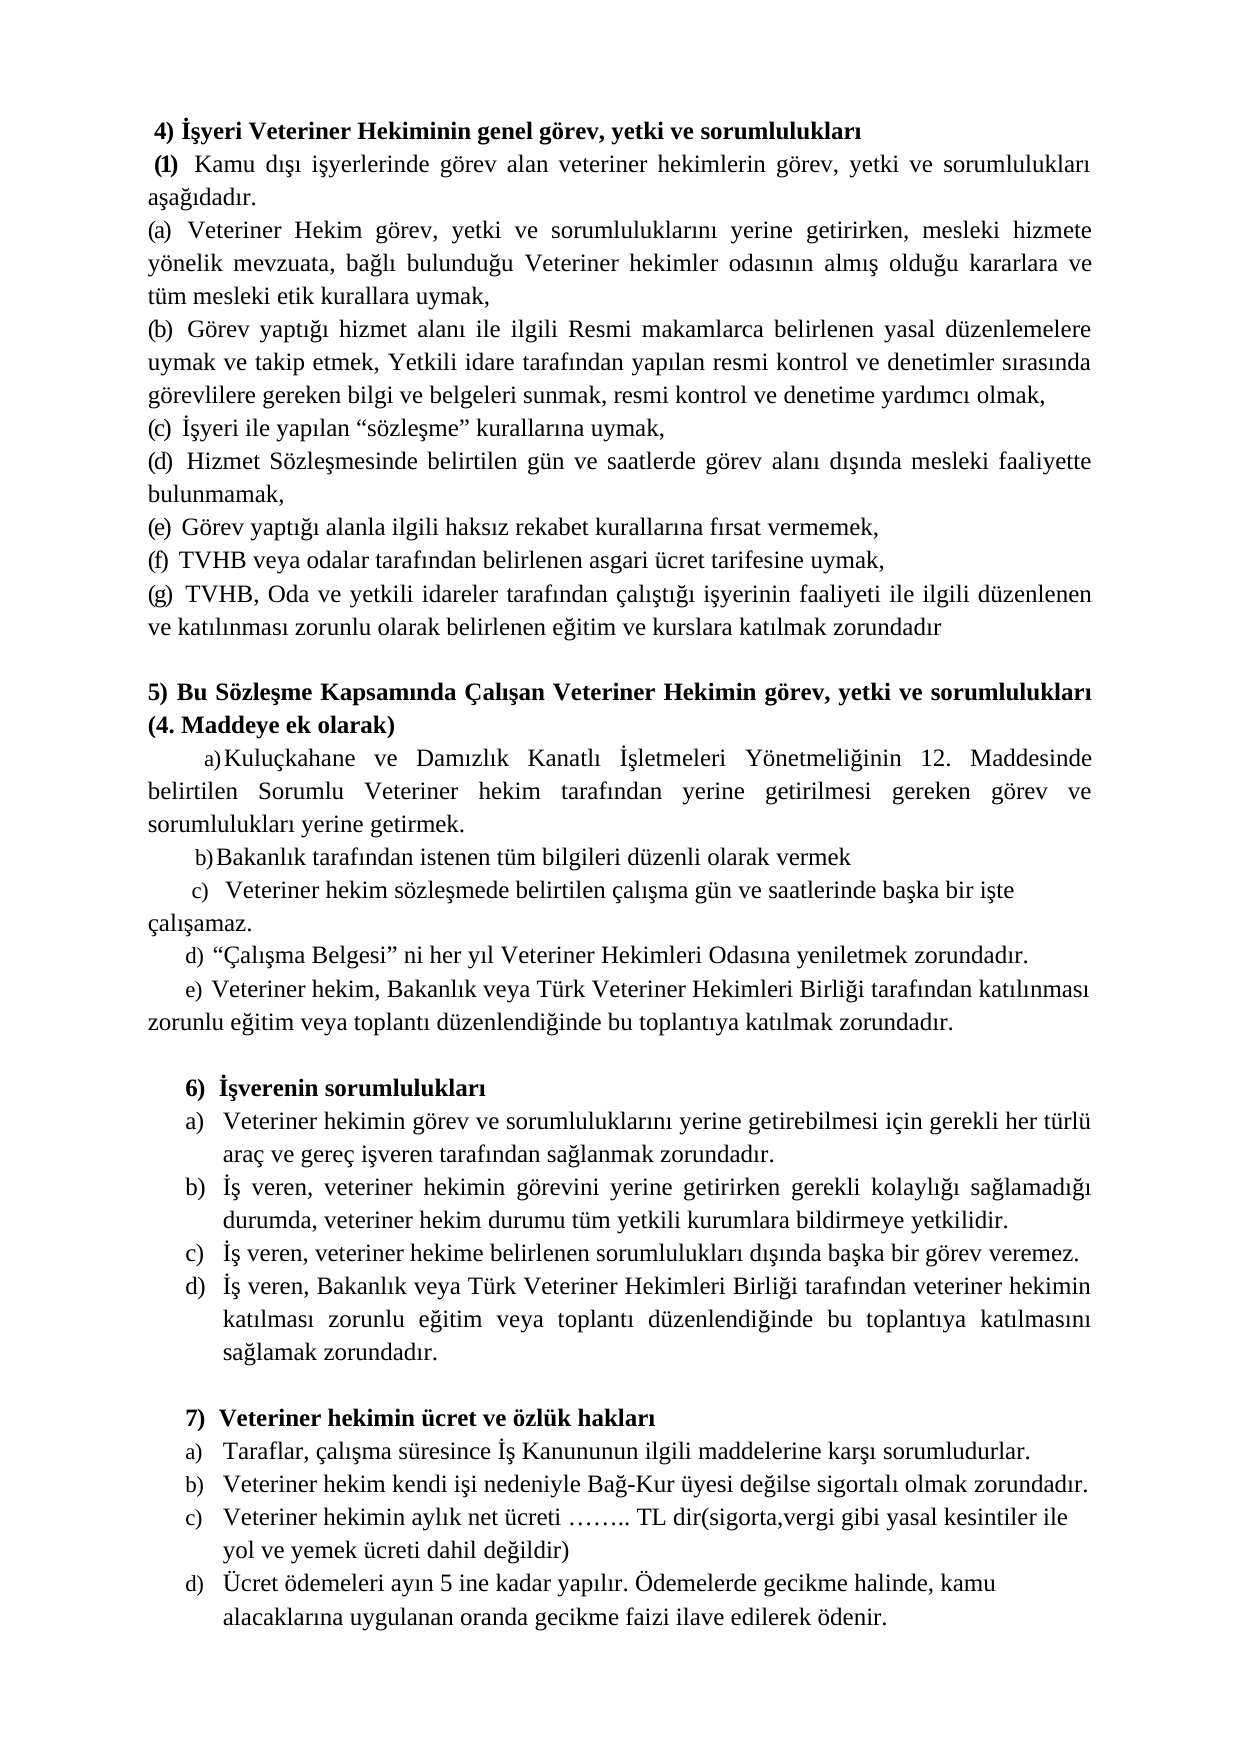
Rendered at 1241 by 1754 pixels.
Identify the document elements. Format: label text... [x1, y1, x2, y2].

list Kamu dışı işyerlerinde görev alan veteriner hekimlerin görev, yetki ve sorumlulukları aşağıdadır. [148, 149, 1092, 211]
list TVHB veya odalar tarafından belirlenen asgari ücret tarifesine uymak, [148, 546, 1105, 574]
list İşyeri ile yapılan “sözleşme” kurallarına uymak, [148, 413, 1105, 442]
list Veteriner hekim, Bakanlık veya Türk Veteriner Hekimleri Birliği tarafından katılınması zorunlu eğitim veya toplantı düzenlendiğinde bu toplantıya katılmak zorundadır. [148, 974, 1093, 1035]
list Veteriner hekim sözleşmede belirtilen çalışma gün ve saatlerinde başka bir işte çalışamaz. [148, 875, 1092, 937]
list Görev yaptığı alanla ilgili haksız rekabet kurallarına fırsat vermemek, [148, 512, 1105, 541]
list Veteriner Hekim görev, yetki ve sorumluluklarını yerine getirirken, mesleki hizmete yönelik mevzuata, bağlı bulunduğu Veteriner hekimler odasının almış olduğu kararlara ve tüm mesleki etik kurallara uymak, [148, 215, 1093, 310]
list Hizmet Sözleşmesinde belirtilen gün ve saatlerde görev alanı dışında mesleki faaliyette bulunmamak, [148, 446, 1093, 508]
list Ücret ödemeleri ayın 5 ine kadar yapılır. Ödemelerde gecikme halinde, kamu alacaklarına uygulanan oranda gecikme faizi ilave edilerek ödenir. [185, 1568, 1093, 1630]
list Veteriner hekim kendi işi nedeniyle Bağ-Kur üyesi değilse sigortalı olmak zorundadır. [185, 1469, 1105, 1498]
list İş veren, veteriner hekimin görevini yerine getirirken gerekli kolaylığı sağlamadığı durumda, veteriner hekim durumu tüm yetkili kurumlara bildirmeye yetkilidir. [185, 1172, 1092, 1234]
subtitle Veteriner hekimin ücret ve özlük hakları [185, 1403, 1105, 1432]
list Görev yaptığı hizmet alanı ile ilgili Resmi makamlarca belirlenen yasal düzenlemelere uymak ve takip etmek, Yetkili idare tarafından yapılan resmi kontrol ve denetimler sırasında görevlilere gereken bilgi ve belgeleri sunmak, resmi kontrol ve denetime yardımcı olmak, [148, 314, 1092, 409]
list Taraflar, çalışma süresince İş Kanununun ilgili maddelerine karşı sorumludurlar. [185, 1436, 1105, 1465]
list Veteriner hekimin aylık net ücreti …….. TL dir(sigorta,vergi gibi yasal kesintiler ile yol ve yemek ücreti dahil değildir) [185, 1502, 1093, 1564]
list “Çalışma Belgesi” ni her yıl Veteriner Hekimleri Odasına yeniletmek zorundadır. [185, 941, 1105, 969]
list İş veren, Bakanlık veya Türk Veteriner Hekimleri Birliği tarafından veteriner hekimin katılması zorunlu eğitim veya toplantı düzenlendiğinde bu toplantıya katılmasını sağlamak zorundadır. [185, 1271, 1092, 1366]
subtitle İşverenin sorumlulukları [185, 1073, 1105, 1102]
subtitle Bu Sözleşme Kapsamında Çalışan Veteriner Hekimin görev, yetki ve sorumlulukları (4. Maddeye ek olarak) [148, 677, 1093, 739]
list Veteriner hekimin görev ve sorumluluklarını yerine getirebilmesi için gerekli her türlü araç ve gereç işveren tarafından sağlanmak zorundadır. [185, 1106, 1092, 1168]
list TVHB, Oda ve yetkili idareler tarafından çalıştığı işyerinin faaliyeti ile ilgili düzenlenen ve katılınması zorunlu olarak belirlenen eğitim ve kurslara katılmak zorundadır [148, 579, 1093, 641]
list İş veren, veteriner hekime belirlenen sorumlulukları dışında başka bir görev veremez. [185, 1238, 1105, 1267]
list Kuluçkahane ve Damızlık Kanatlı İşletmeleri Yönetmeliğinin 12. Maddesinde belirtilen Sorumlu Veteriner hekim tarafından yerine getirilmesi gereken görev ve sorumlulukları yerine getirmek. [148, 743, 1093, 838]
list Bakanlık tarafından istenen tüm bilgileri düzenli olarak vermek [195, 842, 1105, 871]
list İşyeri Veteriner Hekiminin genel görev, yetki ve sorumlulukları [154, 116, 1105, 145]
